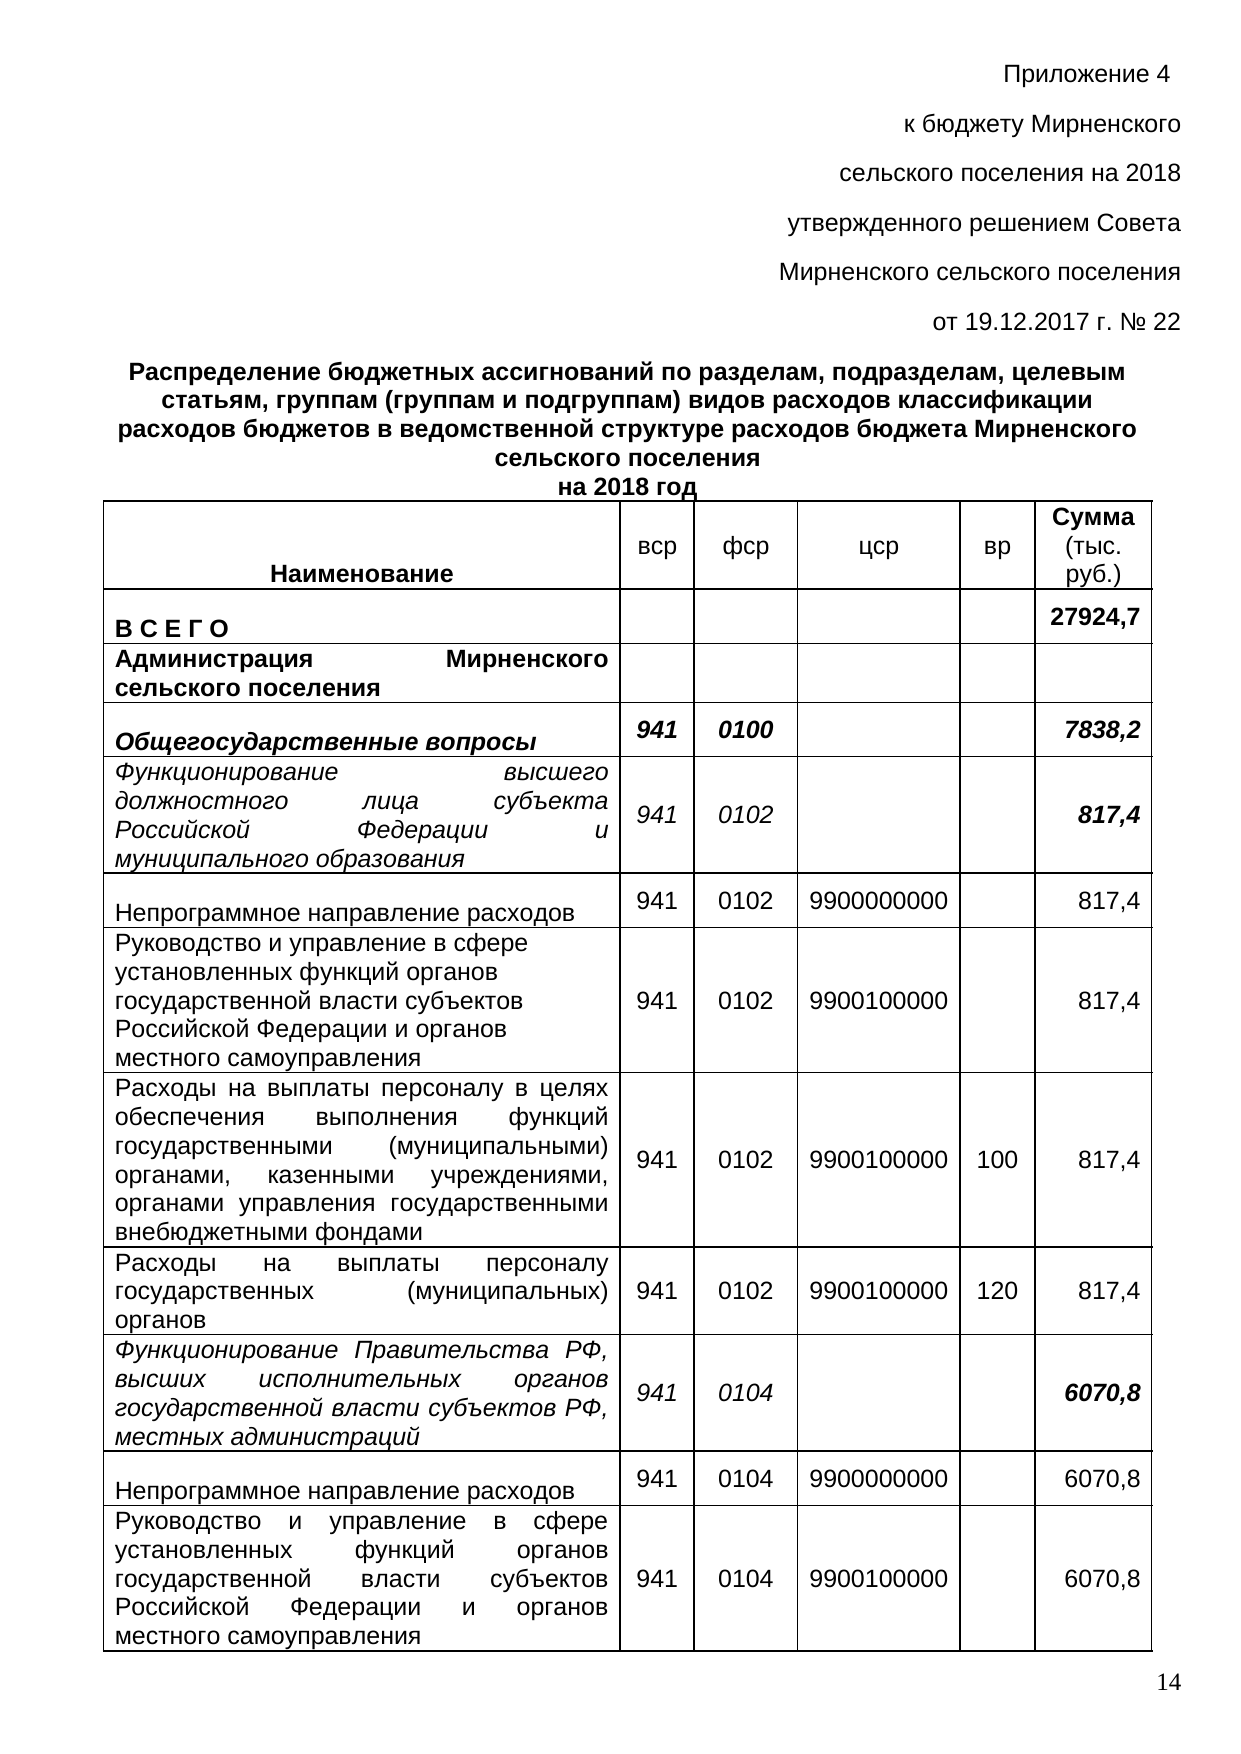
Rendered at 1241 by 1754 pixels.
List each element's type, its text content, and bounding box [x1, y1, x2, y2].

table_cell 0102 [695, 757, 797, 872]
table_cell В С Е Г О [104, 590, 619, 642]
table_cell Функционирование Правительства РФ, высших исполнительных органов государственной власти субъектов РФ, местных администраций [104, 1335, 619, 1450]
table_cell 100 [961, 1073, 1034, 1246]
table_cell [961, 1335, 1034, 1450]
table_cell вр [961, 502, 1034, 588]
table_cell Руководство и управление в сфере установленных функций органов государственной власти субъектов Российской Федерации и органов местного самоуправления [104, 928, 619, 1072]
table_cell Руководство и управление в сфере установленных функций органов государственной власти субъектов Российской Федерации и органов местного самоуправления [104, 1506, 619, 1650]
table_cell 27924,7 [1036, 590, 1151, 642]
table_cell 9900000000 [798, 874, 959, 927]
table_cell 0100 [695, 703, 797, 756]
table_cell цср [798, 502, 959, 588]
table_cell [798, 703, 959, 756]
table_cell 0102 [695, 874, 797, 927]
table_cell [961, 644, 1034, 701]
table_cell [621, 644, 693, 701]
table_cell [798, 644, 959, 701]
table_cell 817,4 [1036, 1248, 1151, 1334]
table_cell 941 [621, 928, 693, 1072]
table_cell [695, 590, 797, 642]
table_cell 0104 [695, 1506, 797, 1650]
table_cell 9900100000 [798, 1506, 959, 1650]
table_cell 0102 [695, 1073, 797, 1246]
table_cell [1036, 644, 1151, 701]
table_cell Сумма (тыс. руб.) [1036, 502, 1151, 588]
text Мирненского сельского поселения [118, 257, 1181, 286]
table_cell 941 [621, 1248, 693, 1334]
table_header Распределение бюджетных ассигнований по разделам, подразделам, целевым статьям, группам (группам и подгруппам) видов расходов классификации расходов бюджетов в ведомственной структуре расходов бюджета Мирненского сельского поселения на 2018 год [103, 357, 1152, 500]
table_cell Непрограммное направление расходов [104, 874, 619, 927]
table_cell Расходы на выплаты персоналу государственных (муниципальных) органов [104, 1248, 619, 1334]
table_cell [695, 644, 797, 701]
table_cell 9900100000 [798, 1248, 959, 1334]
table_cell [798, 757, 959, 872]
text от 19.12.2017 г. № 22 [118, 307, 1181, 336]
table_cell 6070,8 [1036, 1452, 1151, 1504]
table_cell 9900000000 [798, 1452, 959, 1504]
table_cell Общегосударственные вопросы [104, 703, 619, 756]
table_cell 0104 [695, 1335, 797, 1450]
table_cell 0102 [695, 1248, 797, 1334]
table_cell 6070,8 [1036, 1506, 1151, 1650]
table_cell Функционирование высшего должностного лица субъекта Российской Федерации и муниципального образования [104, 757, 619, 872]
text сельского поселения на 2018 [118, 158, 1181, 187]
table_cell 941 [621, 1506, 693, 1650]
table_cell 7838,2 [1036, 703, 1151, 756]
table_cell 9900100000 [798, 928, 959, 1072]
table_cell 0102 [695, 928, 797, 1072]
table_cell 941 [621, 1073, 693, 1246]
table_cell 120 [961, 1248, 1034, 1334]
table_cell [961, 757, 1034, 872]
table_cell [798, 590, 959, 642]
table_cell 817,4 [1036, 1073, 1151, 1246]
table_cell 941 [621, 757, 693, 872]
table_cell 817,4 [1036, 874, 1151, 927]
table_cell [961, 590, 1034, 642]
text Приложение 4 [929, 59, 1181, 88]
table_cell [961, 1452, 1034, 1504]
table_cell [621, 590, 693, 642]
table_cell 941 [621, 874, 693, 927]
table_cell 817,4 [1036, 757, 1151, 872]
table_cell [961, 928, 1034, 1072]
table_cell 941 [621, 1335, 693, 1450]
table_cell [798, 1335, 959, 1450]
text к бюджету Мирненского [118, 109, 1181, 137]
table_cell фср [695, 502, 797, 588]
table_cell [961, 874, 1034, 927]
table_cell 0104 [695, 1452, 797, 1504]
table_cell [961, 1506, 1034, 1650]
table_cell 9900100000 [798, 1073, 959, 1246]
table_cell вср [621, 502, 693, 588]
table_cell 817,4 [1036, 928, 1151, 1072]
table_cell 941 [621, 703, 693, 756]
table_cell 941 [621, 1452, 693, 1504]
table_cell 6070,8 [1036, 1335, 1151, 1450]
table_cell Непрограммное направление расходов [104, 1452, 619, 1504]
table_cell Администрация Мирненского сельского поселения [104, 644, 619, 701]
text утвержденного решением Совета [118, 208, 1181, 237]
table_cell [961, 703, 1034, 756]
table_cell Наименование [104, 502, 619, 588]
